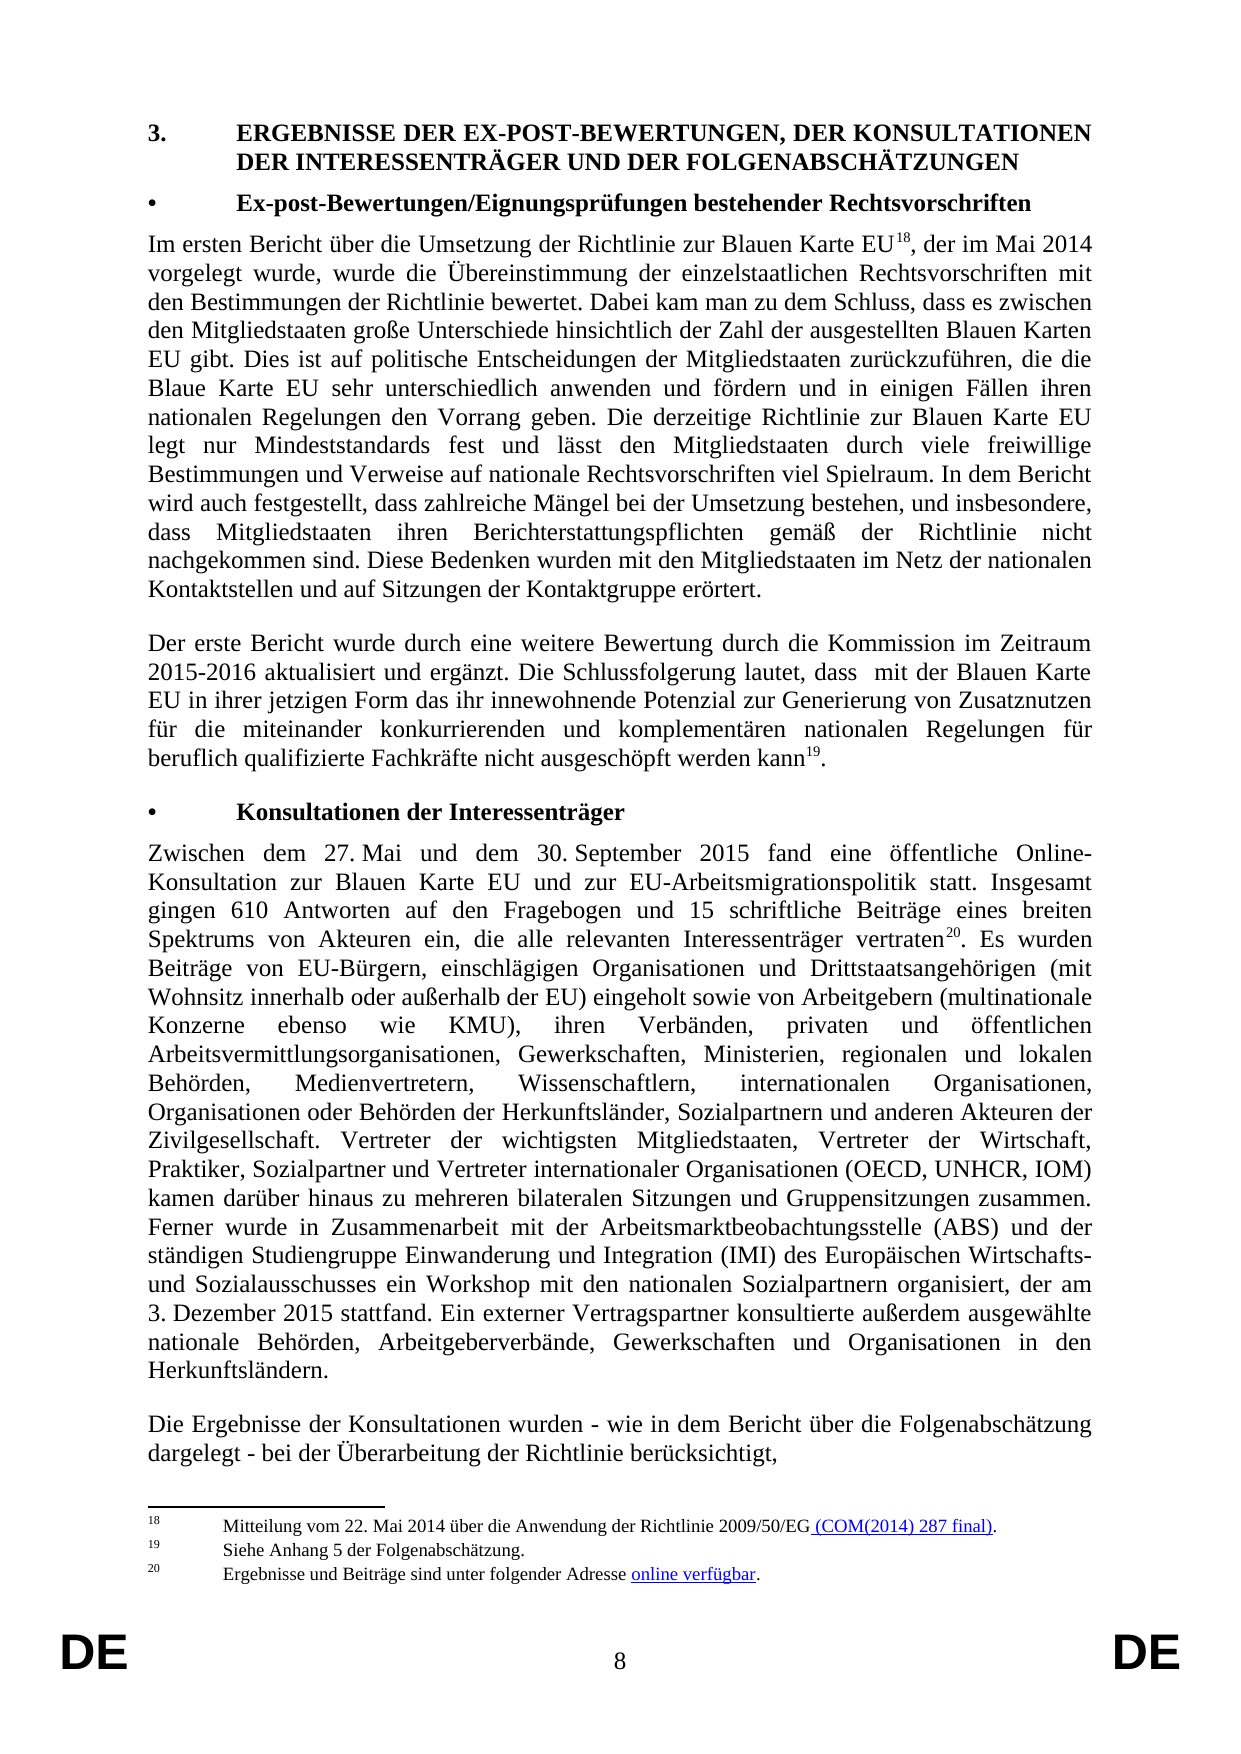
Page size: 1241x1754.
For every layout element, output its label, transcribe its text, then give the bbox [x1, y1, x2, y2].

text Zwischen dem 27. Mai und dem 30. September 2015 fand eine öffentliche Online-Konsultation zur Blauen Karte EU und zur EU-Arbeitsmigrationspolitik statt. Insgesamt gingen 610 Antworten auf den Fragebogen und 15 schriftliche Beiträge eines breiten Spektrums von Akteuren ein, die alle relevanten Interessenträger vertraten. Es wurden Beiträge von EU-Bürgern, einschlägigen Organisationen und Drittstaatsangehörigen (mit Wohnsitz innerhalb oder außerhalb der EU) eingeholt sowie von Arbeitgebern (multinationale Konzerne ebenso wie KMU), ihren Verbänden, privaten und öffentlichen Arbeitsvermittlungsorganisationen, Gewerkschaften, Ministerien, regionalen und lokalen Behörden, Medienvertretern, Wissenschaftlern, internationalen Organisationen, Organisationen oder Behörden der Herkunftsländer, Sozialpartnern und anderen Akteuren der Zivilgesellschaft. Vertreter der wichtigsten Mitgliedstaaten, Vertreter der Wirtschaft, Praktiker, Sozialpartner und Vertreter internationaler Organisationen (OECD, UNHCR, IOM) kamen darüber hinaus zu mehreren bilateralen Sitzungen und Gruppensitzungen zusammen. Ferner wurde in Zusammenarbeit mit der Arbeitsmarktbeobachtungsstelle (ABS) und der ständigen Studiengruppe Einwanderung und Integration (IMI) des Europäischen Wirtschafts- und Sozialausschusses ein Workshop mit den nationalen Sozialpartnern organisiert, der am 3. Dezember 2015 stattfand. Ein externer Vertragspartner konsultierte außerdem ausgewählte nationale Behörden, Arbeitgeberverbände, Gewerkschaften und Organisationen in den Herkunftsländern. [148, 838, 1093, 1384]
text Der erste Bericht wurde durch eine weitere Bewertung durch die Kommission im Zeitraum 2015-2016 aktualisiert und ergänzt. Die Schlussfolgerung lautet, dass mit der Blauen Karte EU in ihrer jetzigen Form das ihr innewohnende Potenzial zur Generierung von Zusatznutzen für die miteinander konkurrierenden und komplementären nationalen Regelungen für beruflich qualifizierte Fachkräfte nicht ausgeschöpft werden kann. [148, 628, 1093, 772]
subtitle • Konsultationen der Interessenträger [148, 797, 1093, 826]
text Die Ergebnisse der Konsultationen wurden - wie in dem Bericht über die Folgenabschätzung dargelegt - bei der Überarbeitung der Richtlinie berücksichtigt, [148, 1409, 1093, 1467]
text Im ersten Bericht über die Umsetzung der Richtlinie zur Blauen Karte EU, der im Mai 2014 vorgelegt wurde, wurde die Übereinstimmung der einzelstaatlichen Rechtsvorschriften mit den Bestimmungen der Richtlinie bewertet. Dabei kam man zu dem Schluss, dass es zwischen den Mitgliedstaaten große Unterschiede hinsichtlich der Zahl der ausgestellten Blauen Karten EU gibt. Dies ist auf politische Entscheidungen der Mitgliedstaaten zurückzuführen, die die Blaue Karte EU sehr unterschiedlich anwenden und fördern und in einigen Fällen ihren nationalen Regelungen den Vorrang geben. Die derzeitige Richtlinie zur Blauen Karte EU legt nur Mindeststandards fest und lässt den Mitgliedstaaten durch viele freiwillige Bestimmungen und Verweise auf nationale Rechtsvorschriften viel Spielraum. In dem Bericht wird auch festgestellt, dass zahlreiche Mängel bei der Umsetzung bestehen, und insbesondere, dass Mitgliedstaaten ihren Berichterstattungspflichten gemäß der Richtlinie nicht nachgekommen sind. Diese Bedenken wurden mit den Mitgliedstaaten im Netz der nationalen Kontaktstellen und auf Sitzungen der Kontaktgruppe erörtert. [148, 229, 1093, 603]
subtitle • Ex-post-Bewertungen/Eignungsprüfungen bestehender Rechtsvorschriften [148, 188, 1093, 217]
subtitle 3. ERGEBNISSE DER EX-POST-BEWERTUNGEN, DER KONSULTATIONEN DER INTERESSENTRÄGER UND DER FOLGENABSCHÄTZUNGEN [148, 118, 1093, 176]
